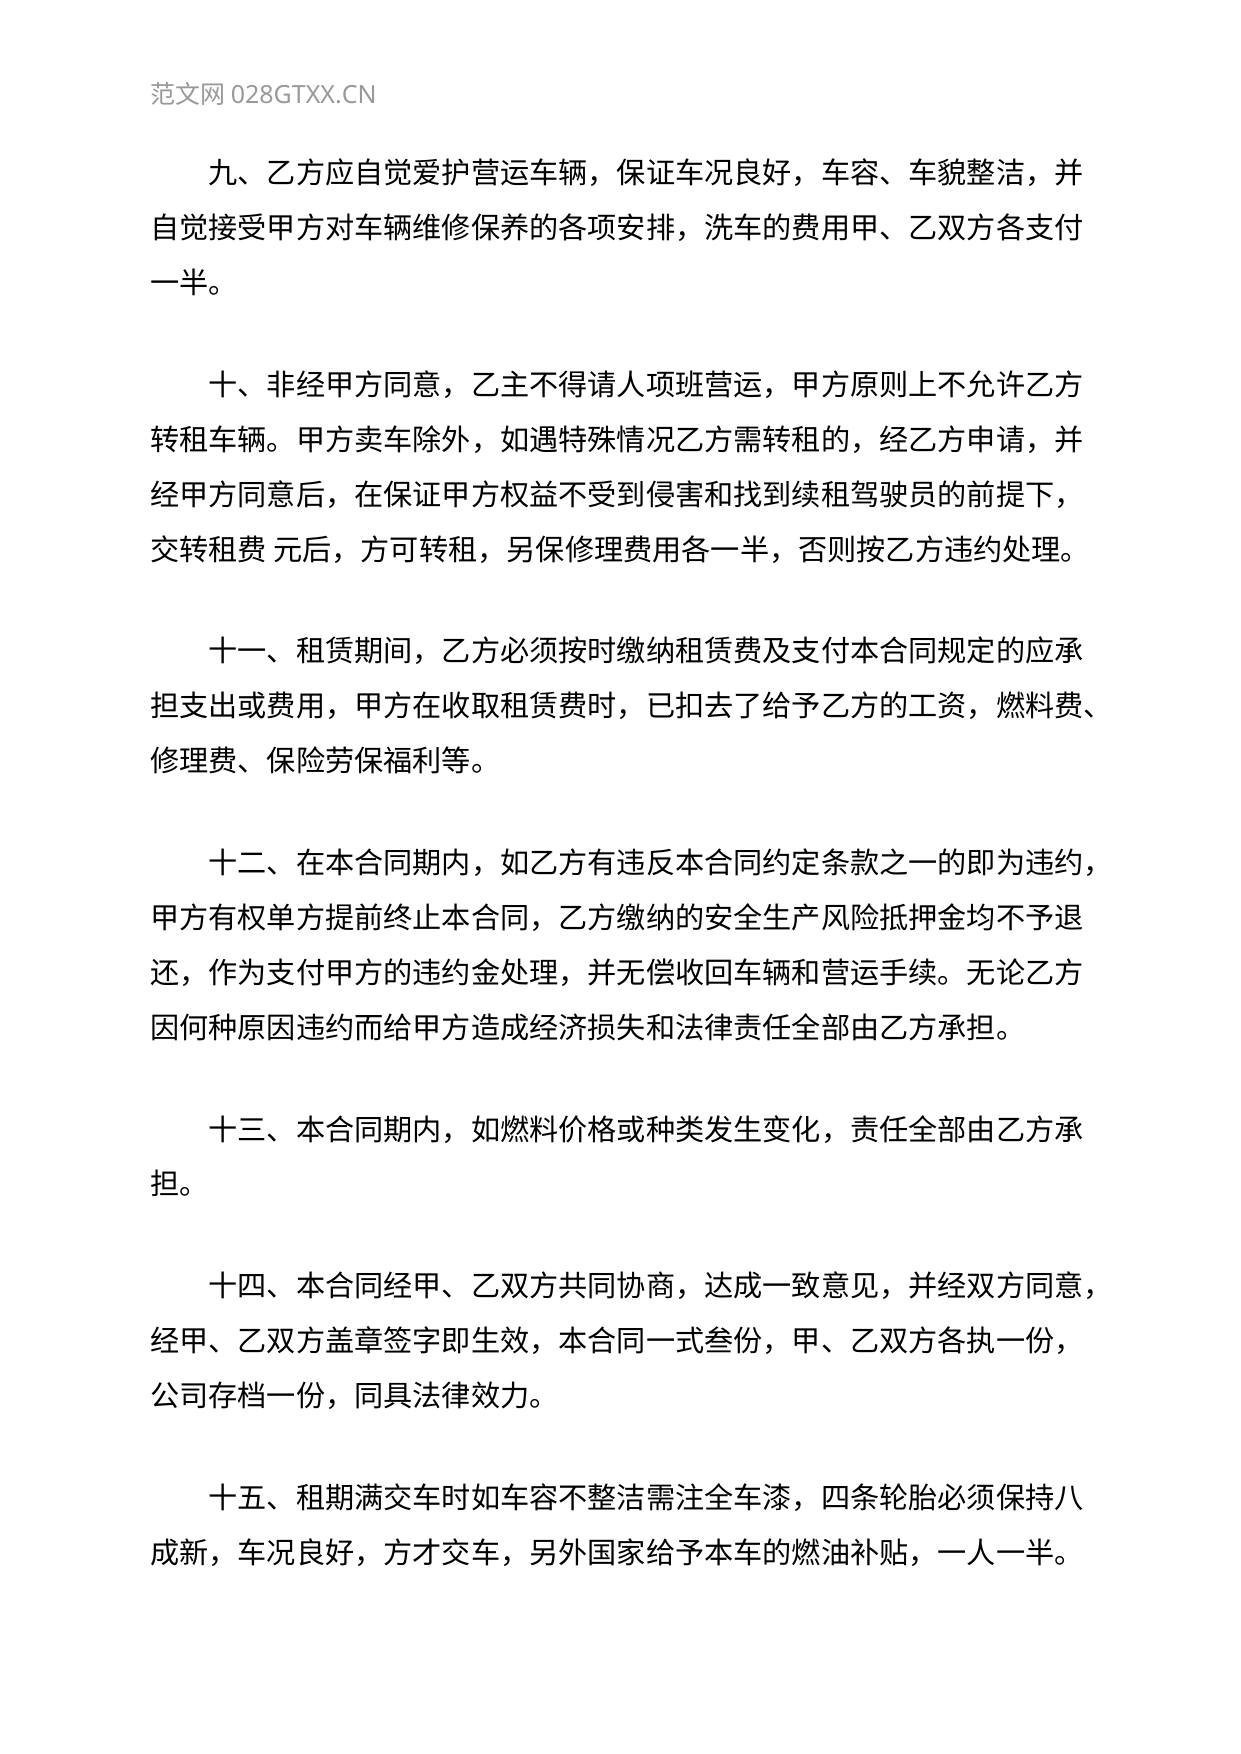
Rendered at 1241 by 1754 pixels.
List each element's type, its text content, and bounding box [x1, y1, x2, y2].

text 十二、在本合同期内，如乙方有违反本合同约定条款之一的即为违约，甲方有权单方提前终止本合同，乙方缴纳的安全生产风险抵押金均不予退还，作为支付甲方的违约金处理，并无偿收回车辆和营运手续。无论乙方因何种原因违约而给甲方造成经济损失和法律责任全部由乙方承担。 [150, 839, 1090, 1047]
text 十五、租期满交车时如车容不整洁需注全车漆，四条轮胎必须保持八成新，车况良好，方才交车，另外国家给予本车的燃油补贴，一人一半。 [150, 1474, 1090, 1571]
text 十一、租赁期间，乙方必须按时缴纳租赁费及支付本合同规定的应承担支出或费用，甲方在收取租赁费时，已扣去了给予乙方的工资，燃料费、修理费、保险劳保福利等。 [150, 628, 1090, 780]
text 十四、本合同经甲、乙双方共同协商，达成一致意见，并经双方同意，经甲、乙双方盖章签字即生效，本合同一式叁份，甲、乙双方各执一份，公司存档一份，同具法律效力。 [150, 1263, 1090, 1415]
text 十三、本合同期内，如燃料价格或种类发生变化，责任全部由乙方承担。 [150, 1106, 1090, 1203]
text 九、乙方应自觉爱护营运车辆，保证车况良好，车容、车貌整洁，并自觉接受甲方对车辆维修保养的各项安排，洗车的费用甲、乙双方各支付一半。 [150, 150, 1090, 302]
text 十、非经甲方同意，乙主不得请人项班营运，甲方原则上不允许乙方转租车辆。甲方卖车除外，如遇特殊情况乙方需转租的，经乙方申请，并经甲方同意后，在保证甲方权益不受到侵害和找到续租驾驶员的前提下，交转租费 元后，方可转租，另保修理费用各一半，否则按乙方违约处理。 [150, 362, 1090, 568]
